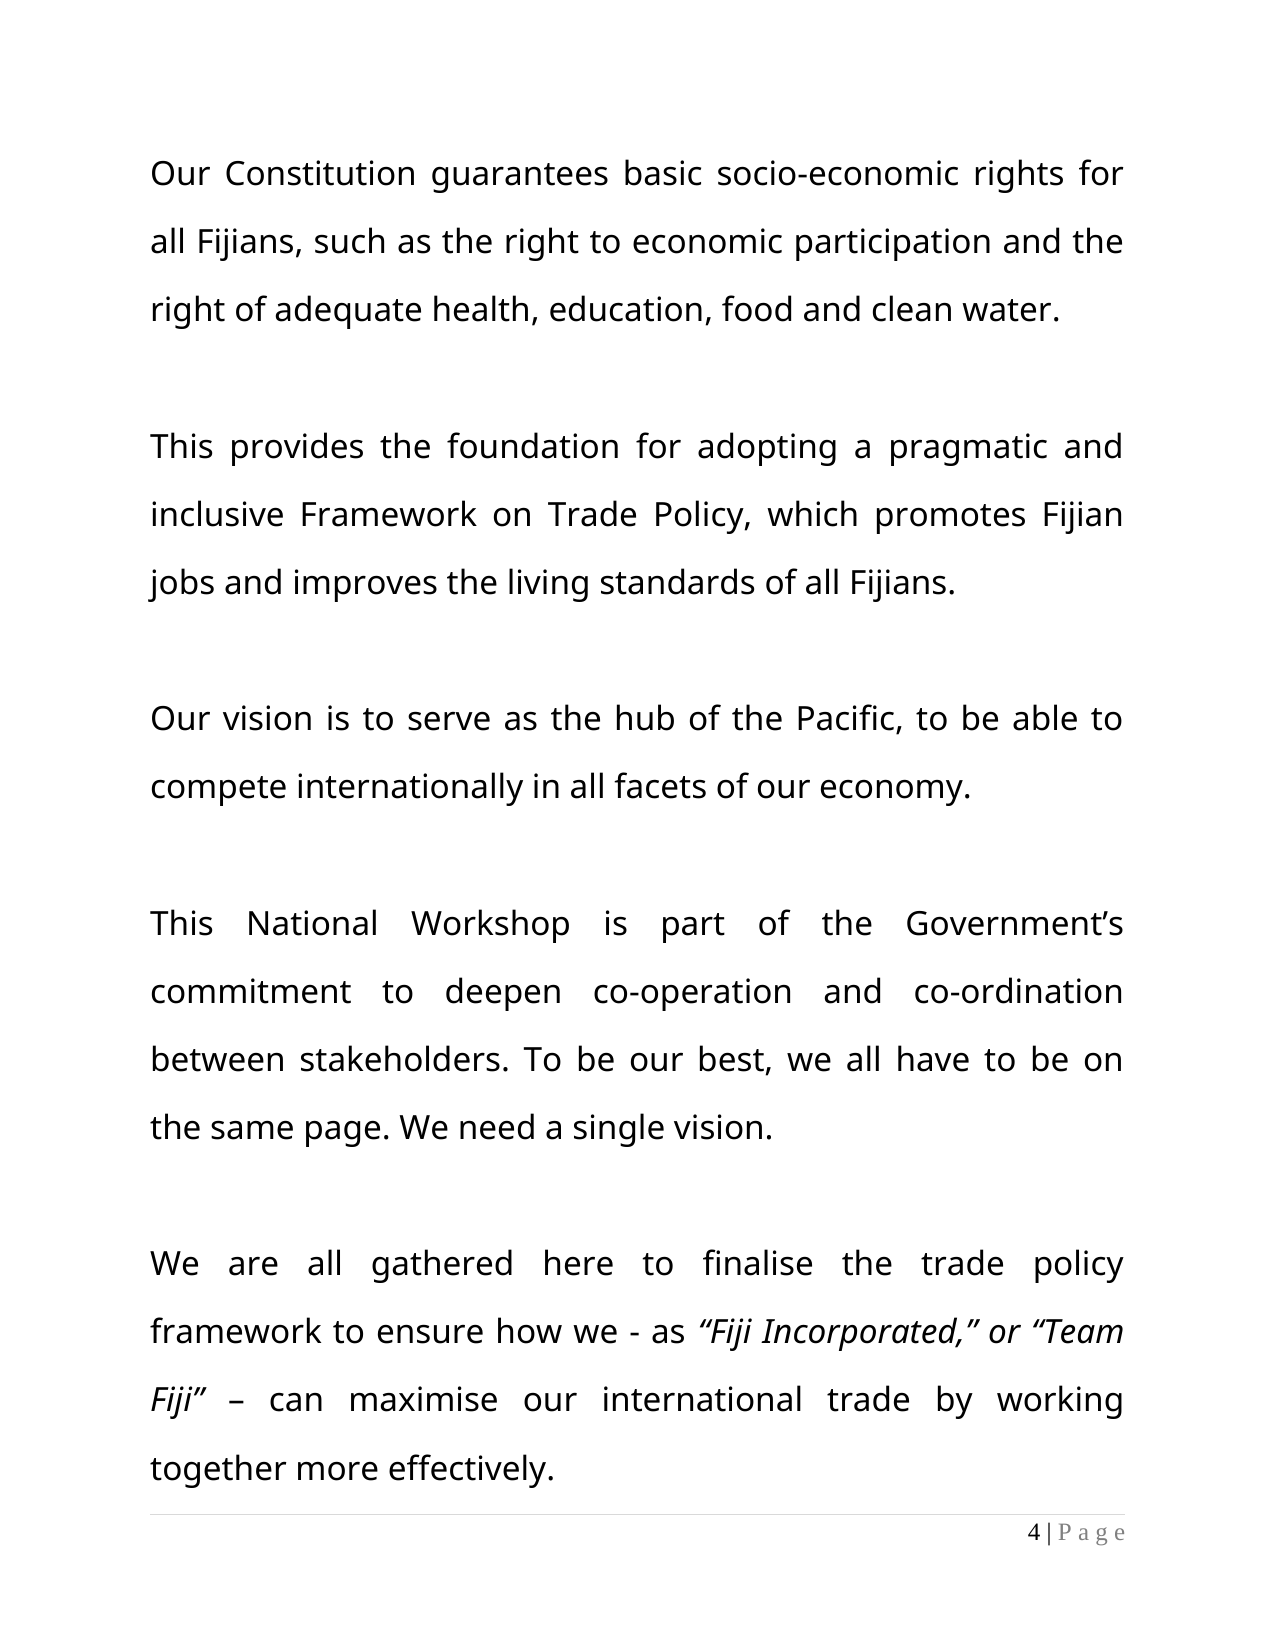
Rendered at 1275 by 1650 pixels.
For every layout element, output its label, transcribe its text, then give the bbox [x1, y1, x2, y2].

text Our vision is to serve as the hub of the Pacific, to be able to compete internationally in all facets of our economy. [150, 695, 1125, 808]
text We are all gathered here to finalise the trade policy framework to ensure how we - as “Fiji Incorporated,” or “Team Fiji” – can maximise our international trade by working together more effectively. [150, 1240, 1125, 1490]
text This National Workshop is part of the Government’s commitment to deepen co-operation and co-ordination between stakeholders. To be our best, we all have to be on the same page. We need a single vision. [150, 899, 1125, 1149]
text This provides the foundation for adopting a pragmatic and inclusive Framework on Trade Policy, which promotes Fijian jobs and improves the living standards of all Fijians. [150, 422, 1125, 604]
text Our Constitution guarantees basic socio-economic rights for all Fijians, such as the right to economic participation and the right of adequate health, education, food and clean water. [150, 150, 1125, 332]
